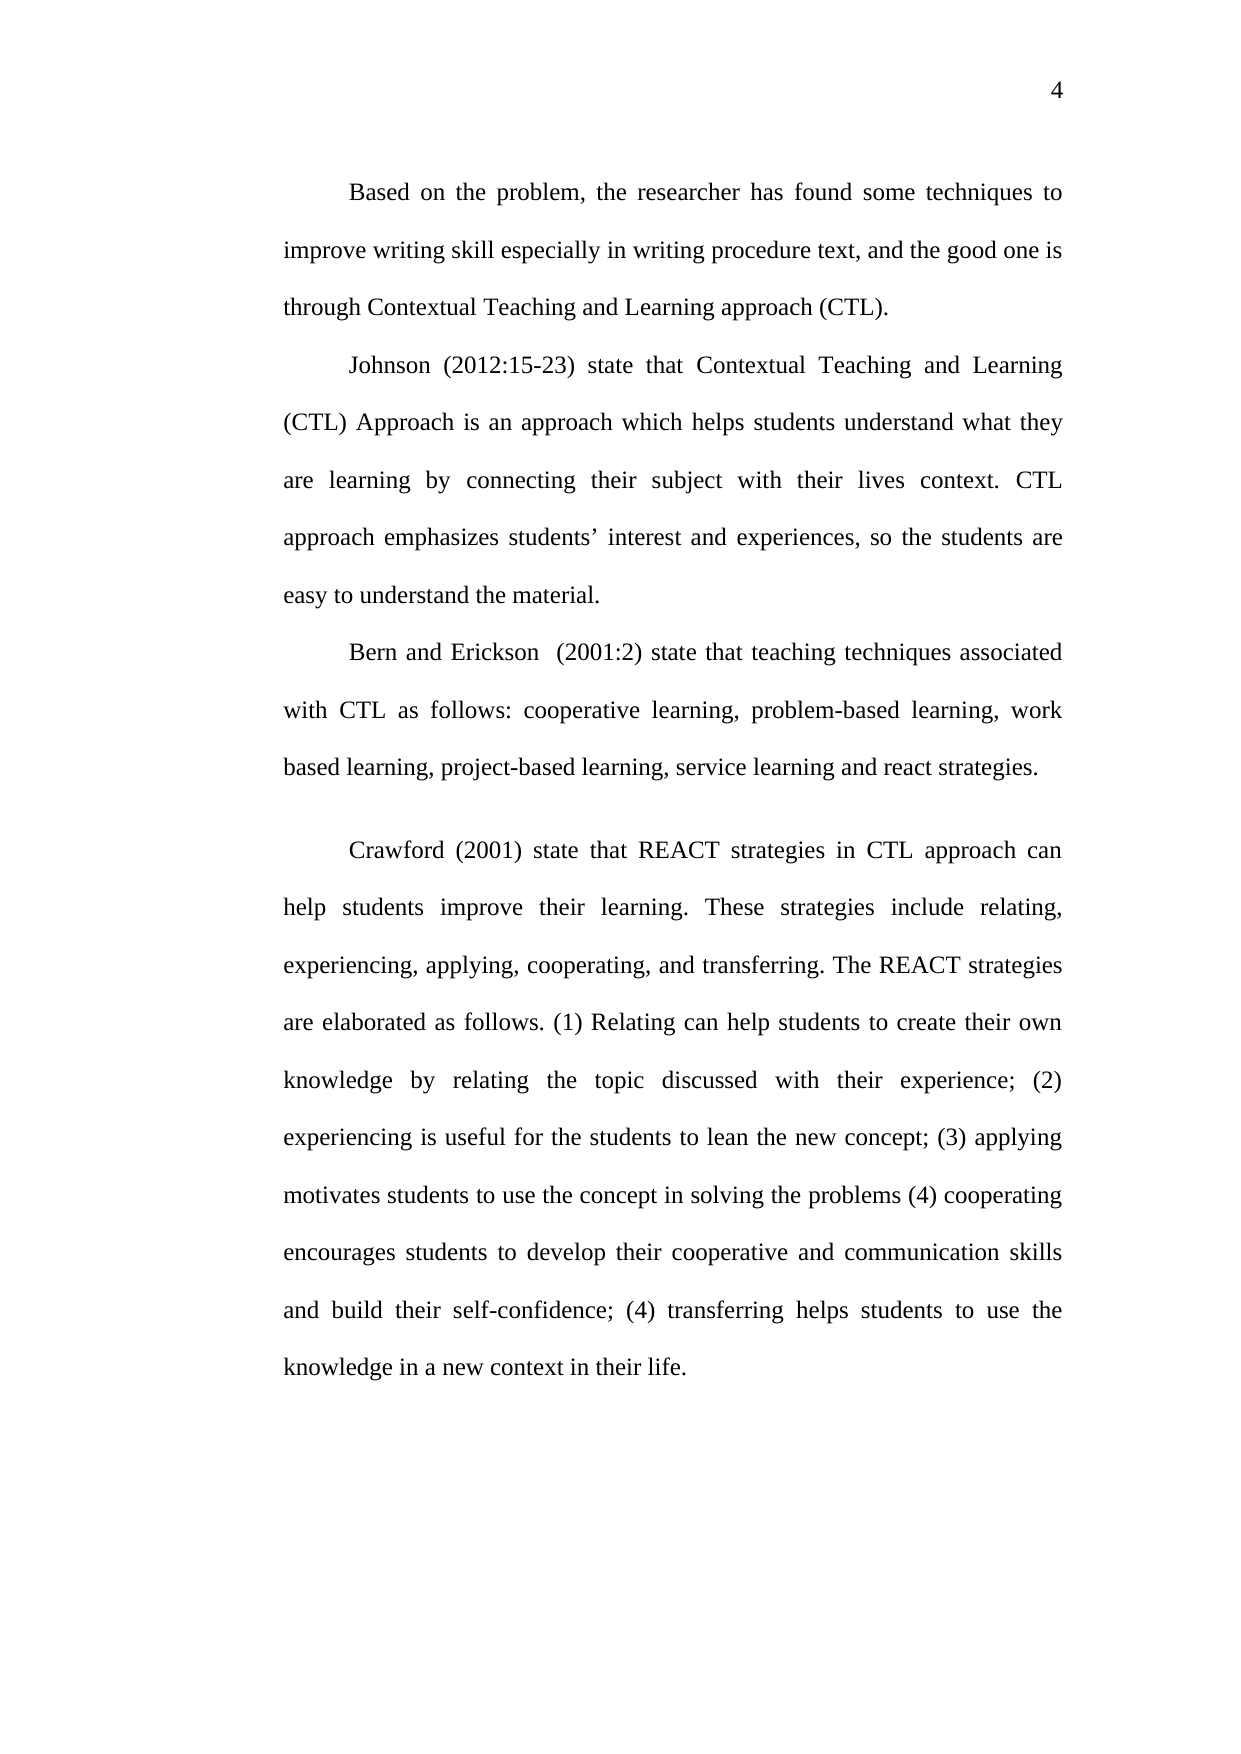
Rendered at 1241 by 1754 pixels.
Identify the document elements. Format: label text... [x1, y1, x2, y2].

text Johnson (2012:15-23) state that Contextual Teaching and Learning (CTL) Approach is an approach which helps students understand what they are learning by connecting their subject with their lives context. CTL approach emphasizes students’ interest and experiences, so the students are easy to understand the material. [283, 350, 1063, 608]
list Crawford (2001) state that REACT strategies in CTL approach can help students improve their learning. These strategies include relating, experiencing, applying, cooperating, and transferring. The REACT strategies are elaborated as follows. (1) Relating can help students to create their own knowledge by relating the topic discussed with their experience; (2) experiencing is useful for the students to lean the new concept; (3) applying motivates students to use the concept in solving the problems (4) cooperating encourages students to develop their cooperative and communication skills and build their self-confidence; (4) transferring helps students to use the knowledge in a new context in their life. [283, 835, 1063, 1381]
text Bern and Erickson (2001:2) state that teaching techniques associated with CTL as follows: cooperative learning, problem-based learning, work based learning, project-based learning, service learning and react strategies. [283, 637, 1063, 781]
text Based on the problem, the researcher has found some techniques to improve writing skill especially in writing procedure text, and the good one is through Contextual Teaching and Learning approach (CTL). [283, 177, 1063, 321]
